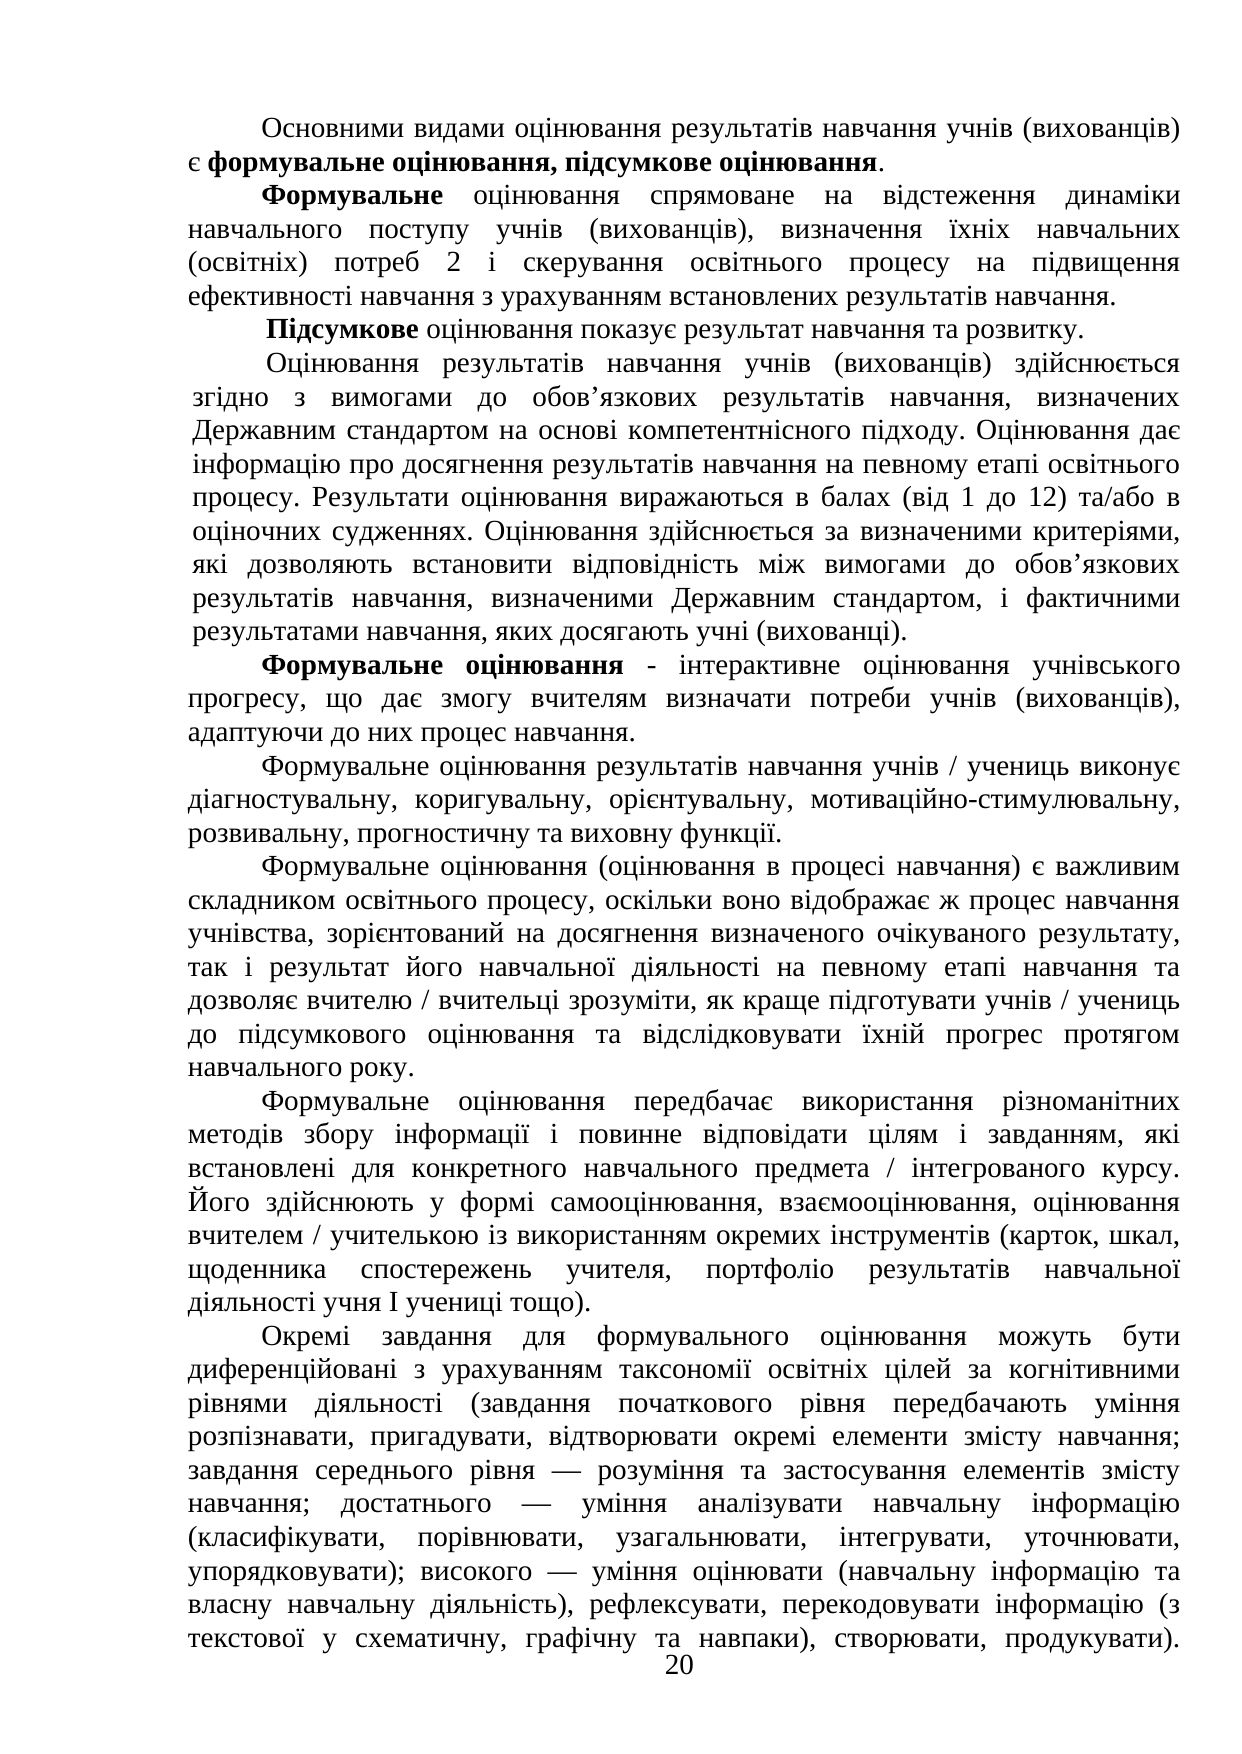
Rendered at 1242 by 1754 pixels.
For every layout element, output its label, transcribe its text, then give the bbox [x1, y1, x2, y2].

text Формувальне оцінювання - інтерактивне оцінювання учнівського прогресу, що дає змогу вчителям визначати потреби учнів (вихованців), адаптуючи до них процес навчання. [188, 647, 1181, 748]
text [188, 1318, 1181, 1653]
text Формувальне оцінювання результатів навчання учнів / учениць виконує діагностувальну, коригувальну, орієнтувальну, мотиваційно-стимулювальну, розвивальну, прогностичну та виховну функції. [188, 748, 1181, 848]
text Основними видами оцінювання результатів навчання учнів (вихованців) є формувальне оцінювання, підсумкове оцінювання. [188, 110, 1181, 177]
text Оцінювання результатів навчання учнів (вихованців) здійснюється згідно з вимогами до обов’язкових результатів навчання, визначених Державним стандартом на основі компетентнісного підходу. Оцінювання дає інформацію про досягнення результатів навчання на певному етапі освітнього процесу. Результати оцінювання виражаються в балах (від 1 до 12) та/або в оціночних судженнях. Оцінювання здійснюється за визначеними критеріями, які дозволяють встановити відповідність між вимогами до обов’язкових результатів навчання, визначеними Державним стандартом, і фактичними результатами навчання, яких досягають учні (вихованці). [192, 345, 1181, 647]
text Формувальне оцінювання (оцінювання в процесі навчання) є важливим складником освітнього процесу, оскільки воно відображає ж процес навчання учнівства, зорієнтований на досягнення визначеного очікуваного результату, так і результат його навчальної діяльності на певному етапі навчання та дозволяє вчителю / вчительці зрозуміти, як краще підготувати учнів / учениць до підсумкового оцінювання та відслідковувати їхній прогрес протягом навчального року. [188, 848, 1181, 1083]
text Формувальне оцінювання спрямоване на відстеження динаміки навчального поступу учнів (вихованців), визначення їхніх навчальних (освітніх) потреб 2 і скерування освітнього процесу на підвищення ефективності навчання з урахуванням встановлених результатів навчання. [188, 177, 1181, 312]
text Формувальне оцінювання передбачає використання різноманітних методів збору інформації і повинне відповідати цілям і завданням, які встановлені для конкретного навчального предмета / інтегрованого курсу. Його здійснюють у формі самооцінювання, взаємооцінювання, оцінювання вчителем / учителькою із використанням окремих інструментів (карток, шкал, щоденника спостережень учителя, портфоліо результатів навчальної діяльності учня І учениці тощо). [188, 1083, 1181, 1318]
text Підсумкове оцінювання показує результат навчання та розвитку. [192, 312, 1181, 345]
